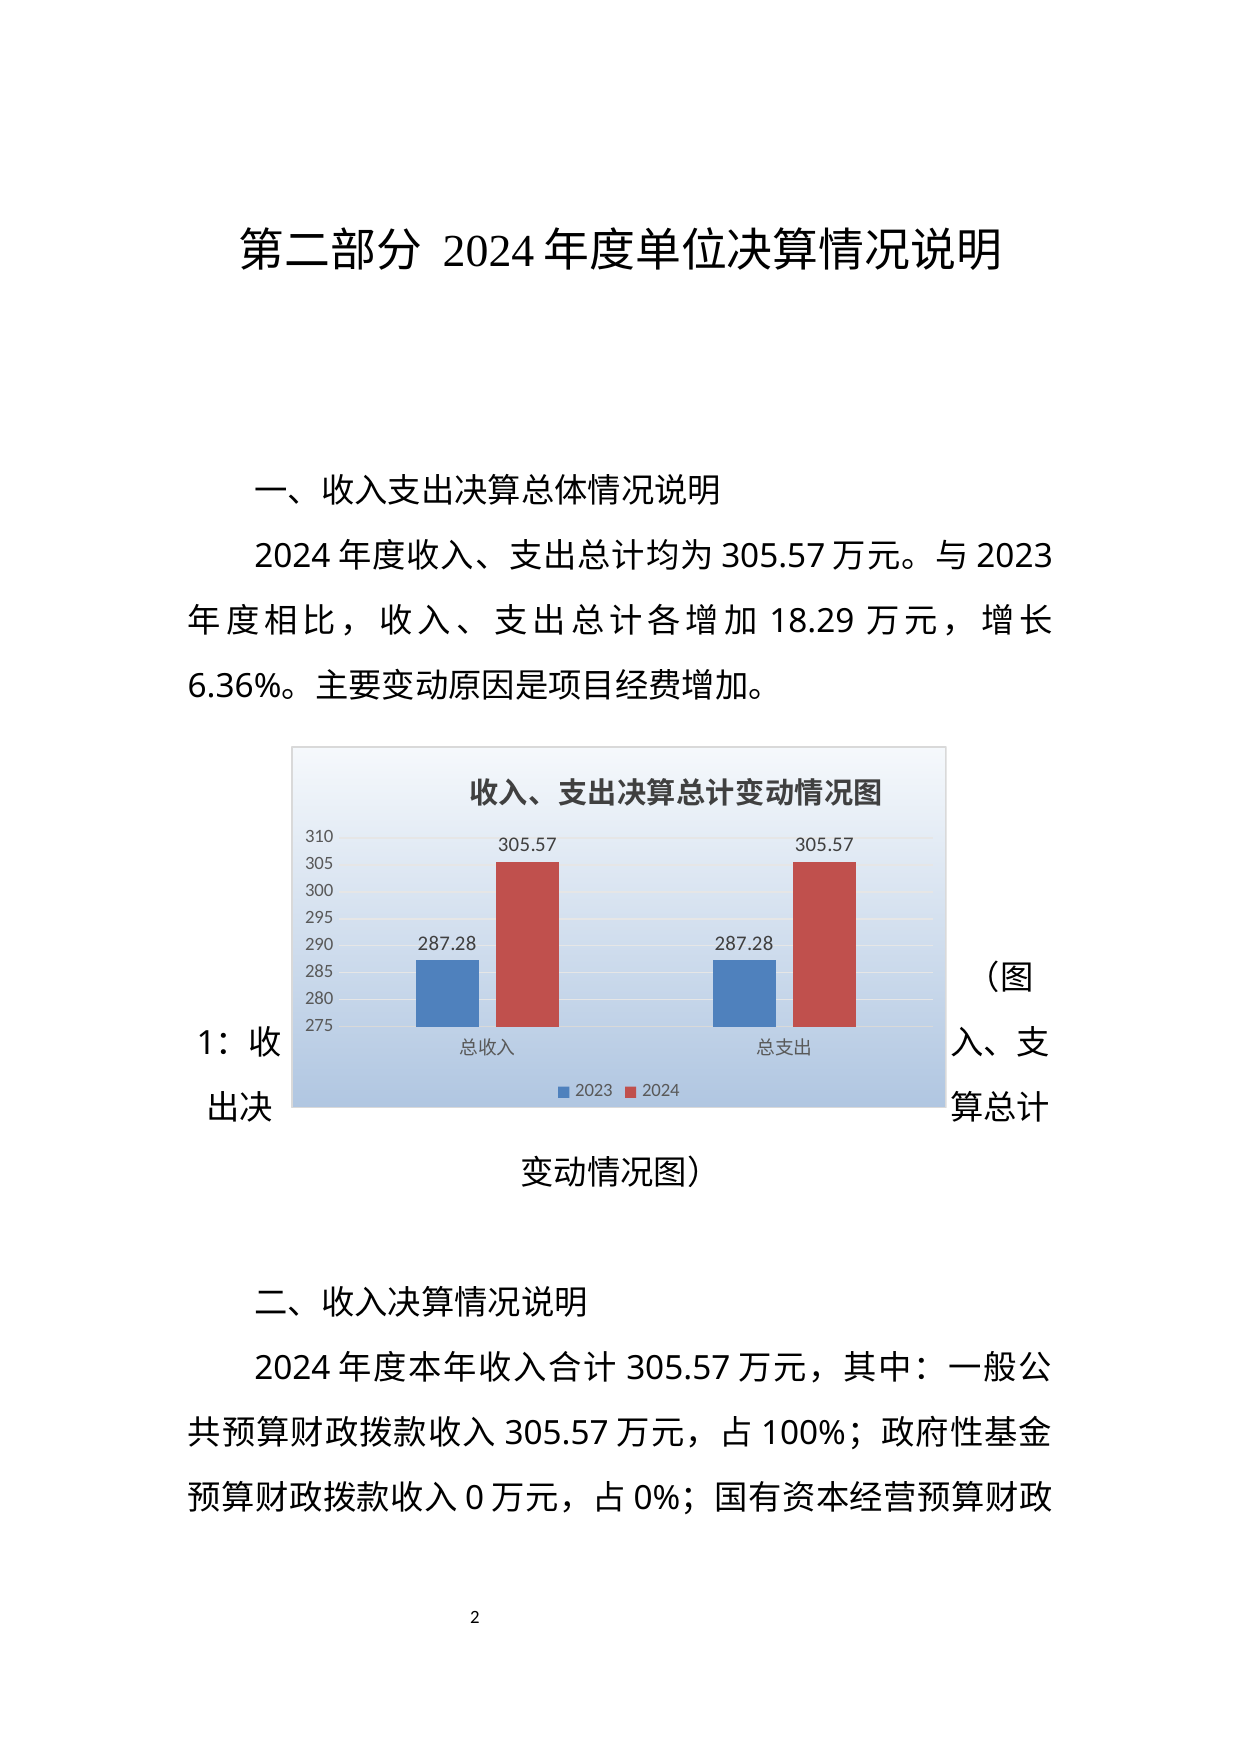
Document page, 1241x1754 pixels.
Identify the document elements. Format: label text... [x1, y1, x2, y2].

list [187, 1333, 1053, 1528]
subtitle 第二部分 2024年度单位决算情况说明 [187, 197, 1053, 295]
list 2024年度收入、支出总计均为305.57万元。与2023年度相比，收入、支出总计各增加18.29万元，增长6.36%。主要变动原因是项目经费增加。 [187, 520, 1053, 715]
list （图1：收入、支出决算总计变动情况图） [187, 943, 1053, 1203]
list 一、收入支出决算总体情况说明 [187, 455, 1053, 520]
list 二、收入决算情况说明 [187, 1268, 1053, 1333]
